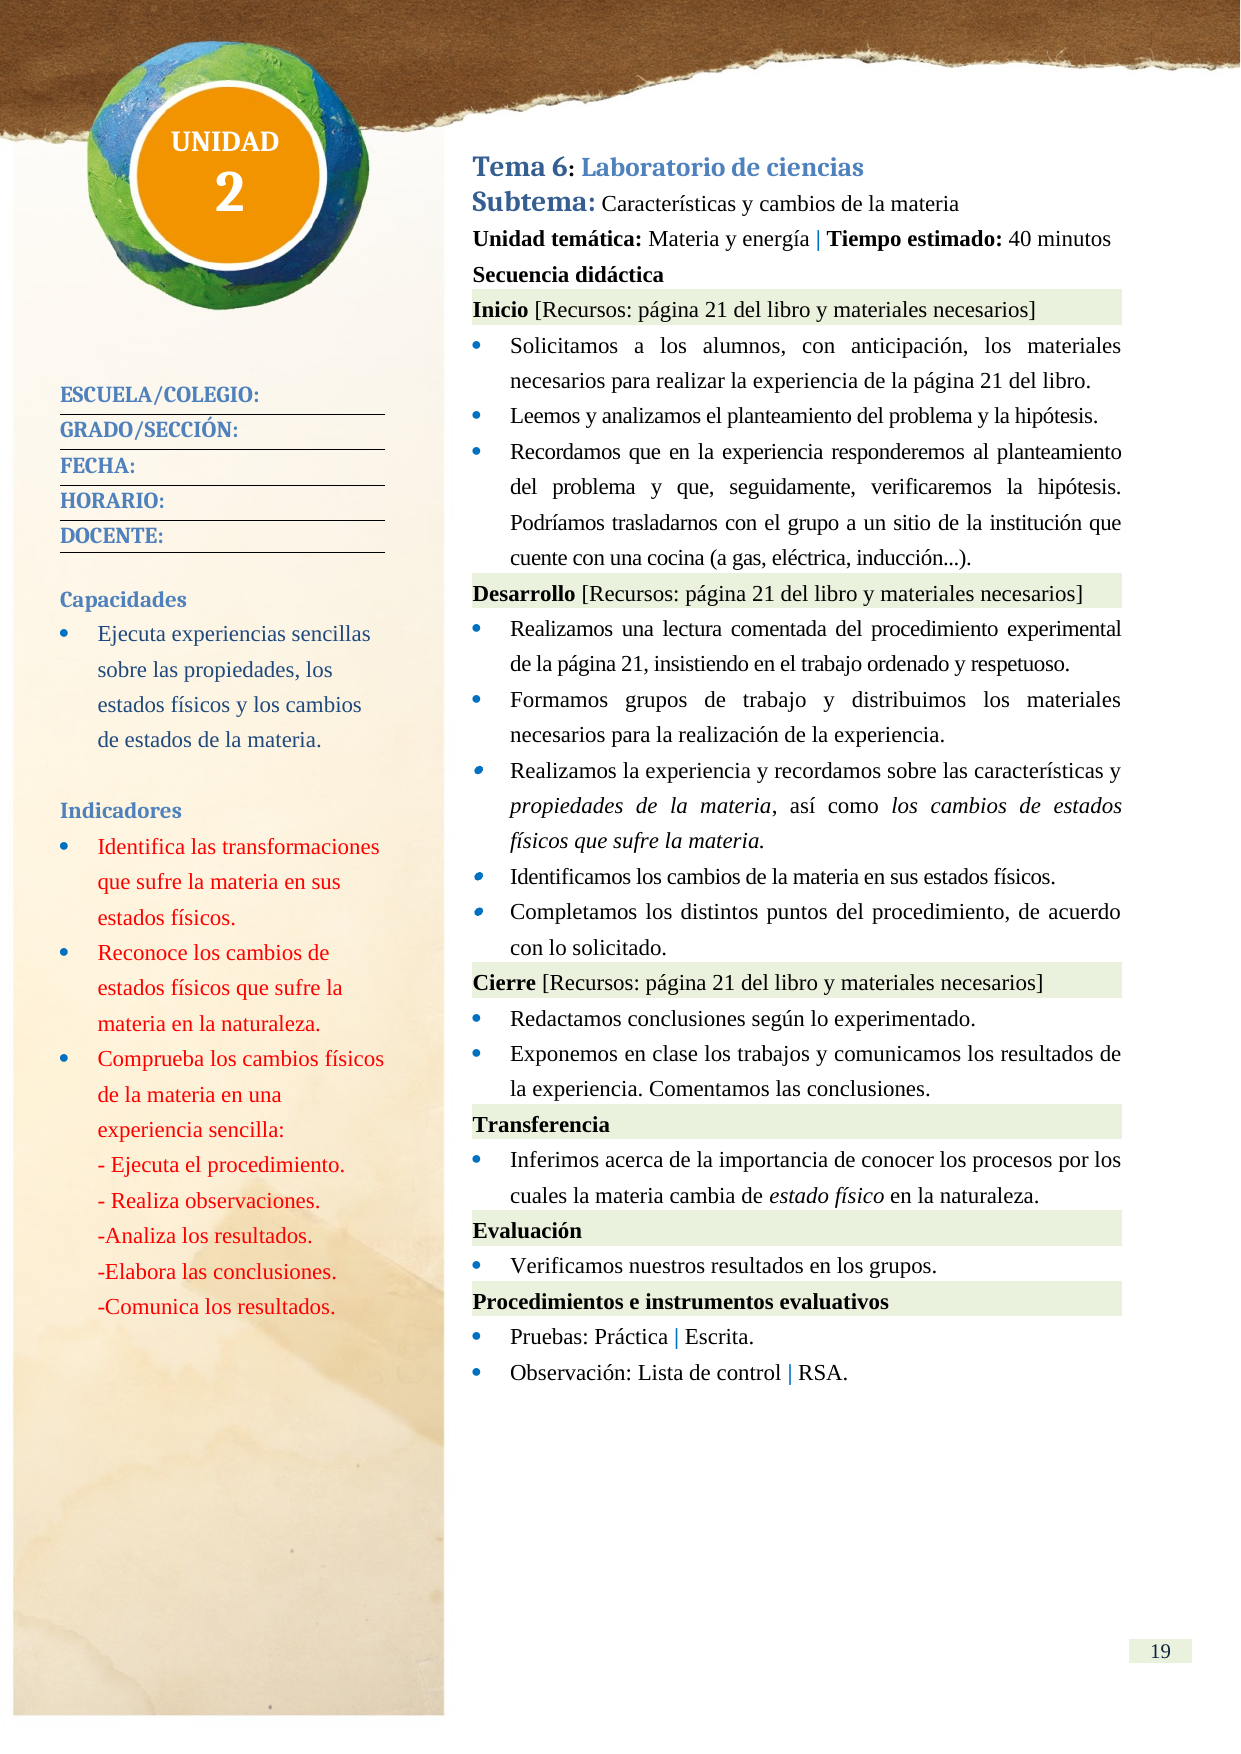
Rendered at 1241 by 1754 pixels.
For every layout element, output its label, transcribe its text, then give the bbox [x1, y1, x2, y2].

list Identificamos los cambios de la materia en sus estados físicos. [472, 856, 1122, 891]
list Pruebas: Práctica | Escrita. [472, 1316, 1122, 1352]
list Tema 6: Laboratorio de ciencias [398, 148, 1122, 183]
list Observación: Lista de control | RSA. [472, 1352, 1122, 1387]
list Inferimos acerca de la importancia de conocer los procesos por los cuales la materia cambia de estado físico en la naturaleza. [472, 1139, 1122, 1210]
list Redactamos conclusiones según lo experimentado. [472, 998, 1122, 1033]
text Procedimientos e instrumentos evaluativos [472, 1281, 1122, 1316]
text Evaluación [472, 1210, 1122, 1246]
text Inicio [Recursos: página 21 del libro y materiales necesarios] [472, 289, 1122, 325]
text Subtema: Características y cambios de la materia [472, 183, 1122, 218]
list Recordamos que en la experiencia responderemos al planteamiento del problema y que, seguidamente, verificaremos la hipótesis. Podríamos trasladarnos con el grupo a un sitio de la institución que cuente con una cocina (a gas, eléctrica, inducción...). [472, 431, 1122, 573]
list Solicitamos a los alumnos, con anticipación, los materiales necesarios para realizar la experiencia de la página 21 del libro. [472, 325, 1122, 396]
list Exponemos en clase los trabajos y comunicamos los resultados de la experiencia. Comentamos las conclusiones. [472, 1033, 1122, 1104]
list Leemos y analizamos el planteamiento del problema y la hipótesis. [472, 396, 1122, 431]
list Verificamos nuestros resultados en los grupos. [472, 1246, 1122, 1281]
list Realizamos la experiencia y recordamos sobre las características y propiedades de la materia, así como los cambios de estados físicos que sufre la materia. [472, 750, 1122, 856]
text Desarrollo [Recursos: página 21 del libro y materiales necesarios] [472, 573, 1122, 608]
list Formamos grupos de trabajo y distribuimos los materiales necesarios para la realización de la experiencia. [472, 679, 1122, 750]
text Cierre [Recursos: página 21 del libro y materiales necesarios] [472, 962, 1122, 998]
picture [0, 0, 1241, 1754]
text Transferencia [472, 1104, 1122, 1139]
list Realizamos una lectura comentada del procedimiento experimental de la página 21, insistiendo en el trabajo ordenado y respetuoso. [472, 608, 1122, 679]
text Secuencia didáctica [472, 254, 1122, 289]
list Completamos los distintos puntos del procedimiento, de acuerdo con lo solicitado. [472, 891, 1122, 962]
text Unidad temática: Materia y energía | Tiempo estimado: 40 minutos [472, 218, 1122, 254]
